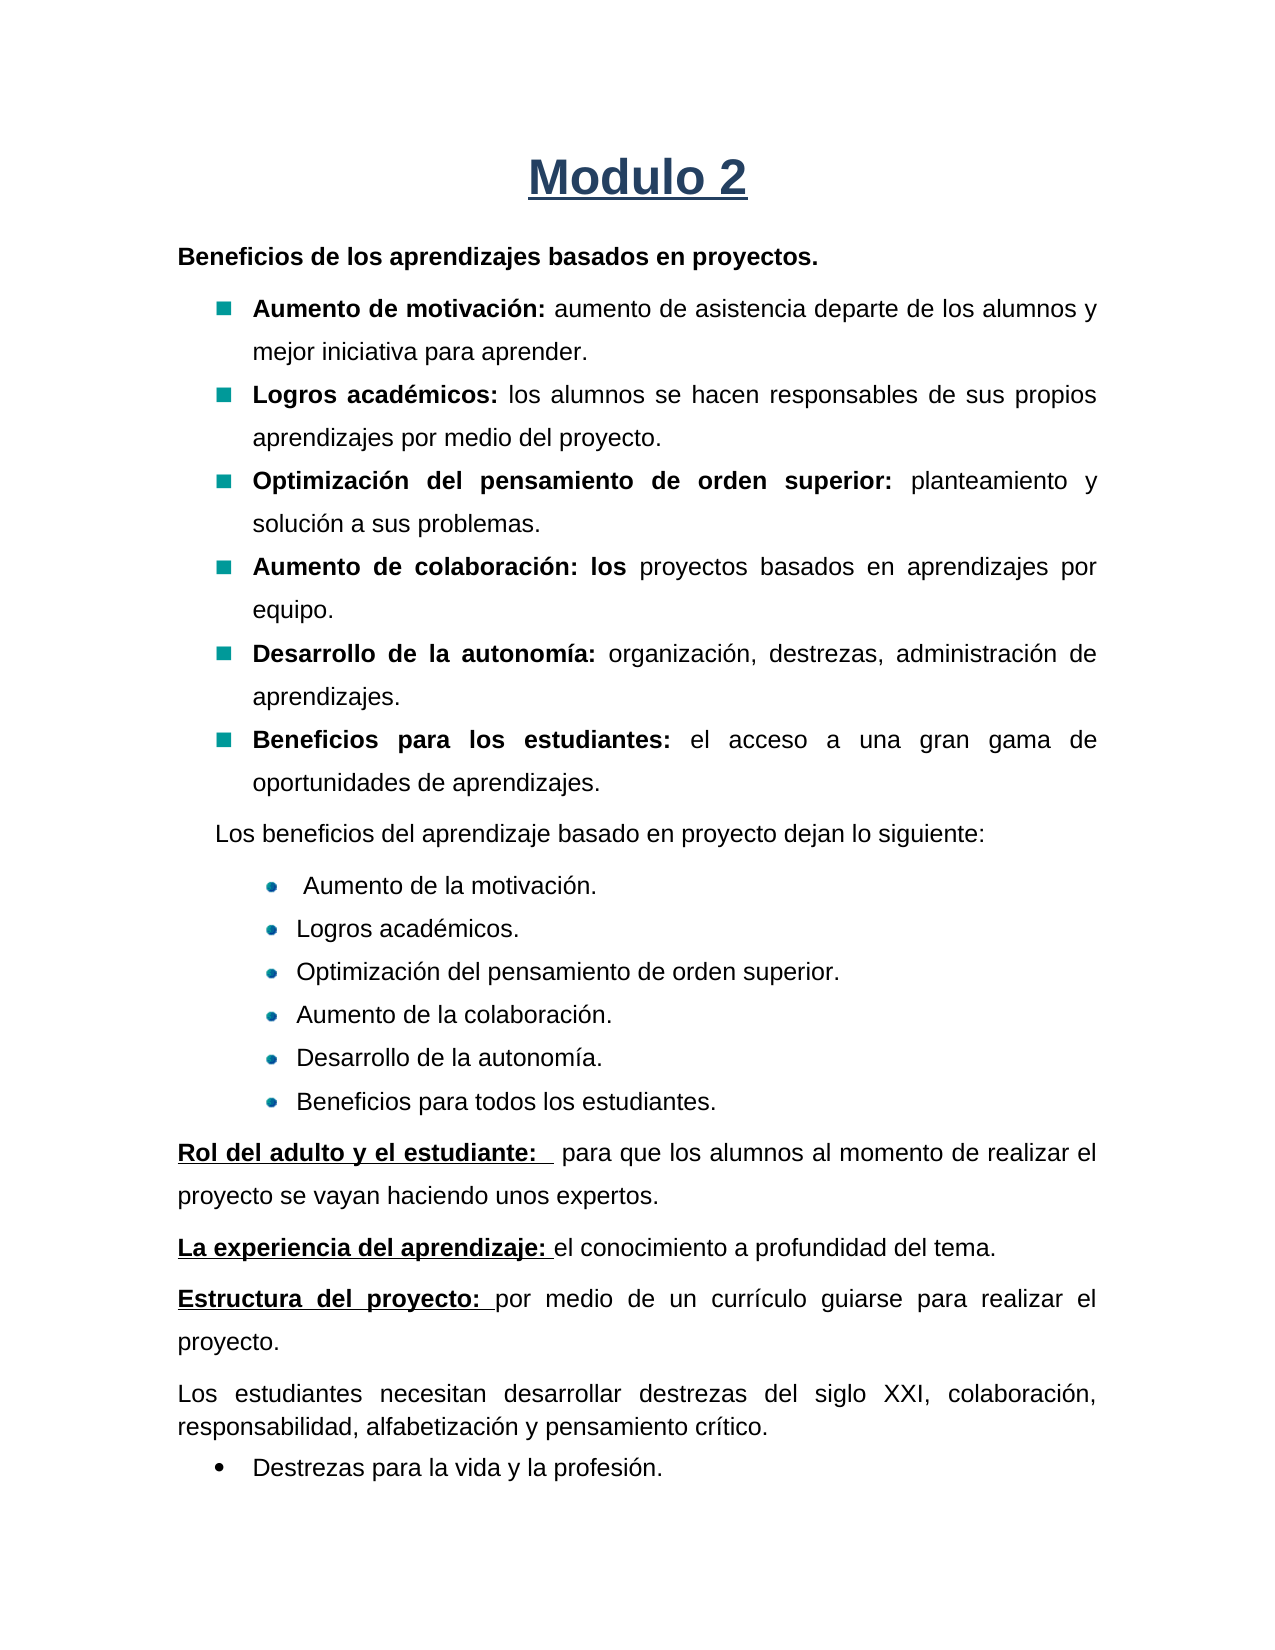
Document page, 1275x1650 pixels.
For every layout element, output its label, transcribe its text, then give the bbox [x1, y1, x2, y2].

picture [215, 559, 233, 576]
picture [259, 877, 277, 895]
list Logros académicos. [258, 914, 1098, 943]
list Aumento de la motivación. [258, 871, 1098, 900]
text Los beneficios del aprendizaje basado en proyecto dejan lo siguiente: [215, 819, 1098, 848]
picture [259, 1050, 277, 1067]
text Rol del adulto y el estudiante: para que los alumnos al momento de realizar el proyecto se vayan haciendo unos expertos. [177, 1138, 1098, 1210]
list Beneficios para todos los estudiantes. [258, 1087, 1098, 1115]
text Los estudiantes necesitan desarrollar destrezas del siglo XXI, colaboración, responsabilidad, alfabetización y pensamiento crítico. [177, 1379, 1098, 1440]
picture [259, 1093, 277, 1110]
picture [215, 300, 233, 317]
list Logros académicos: los alumnos se hacen responsables de sus propios aprendizajes por medio del proyecto. [215, 380, 1098, 452]
picture [215, 645, 233, 662]
text Estructura del proyecto: por medio de un currículo guiarse para realizar el proyecto. [177, 1284, 1098, 1356]
picture [259, 1007, 277, 1024]
picture [215, 473, 233, 490]
picture [259, 964, 277, 981]
list Optimización del pensamiento de orden superior: planteamiento y solución a sus problemas. [215, 466, 1098, 538]
text Beneficios de los aprendizajes basados en proyectos. [177, 242, 1098, 271]
list Desarrollo de la autonomía: organización, destrezas, administración de aprendizajes. [215, 639, 1098, 711]
text Modulo 2 [177, 148, 1098, 205]
list Optimización del pensamiento de orden superior. [258, 957, 1098, 986]
list Destrezas para la vida y la profesión. [215, 1453, 1098, 1482]
text La experiencia del aprendizaje: el conocimiento a profundidad del tema. [177, 1233, 1098, 1261]
list Aumento de colaboración: los proyectos basados en aprendizajes por equipo. [215, 552, 1098, 624]
list Aumento de la colaboración. [258, 1000, 1098, 1029]
picture [215, 386, 233, 404]
list Desarrollo de la autonomía. [258, 1043, 1098, 1072]
list Beneficios para los estudiantes: el acceso a una gran gama de oportunidades de aprendizajes. [215, 725, 1098, 797]
picture [215, 731, 233, 749]
picture [259, 920, 277, 938]
list Aumento de motivación: aumento de asistencia departe de los alumnos y mejor iniciativa para aprender. [215, 294, 1098, 366]
